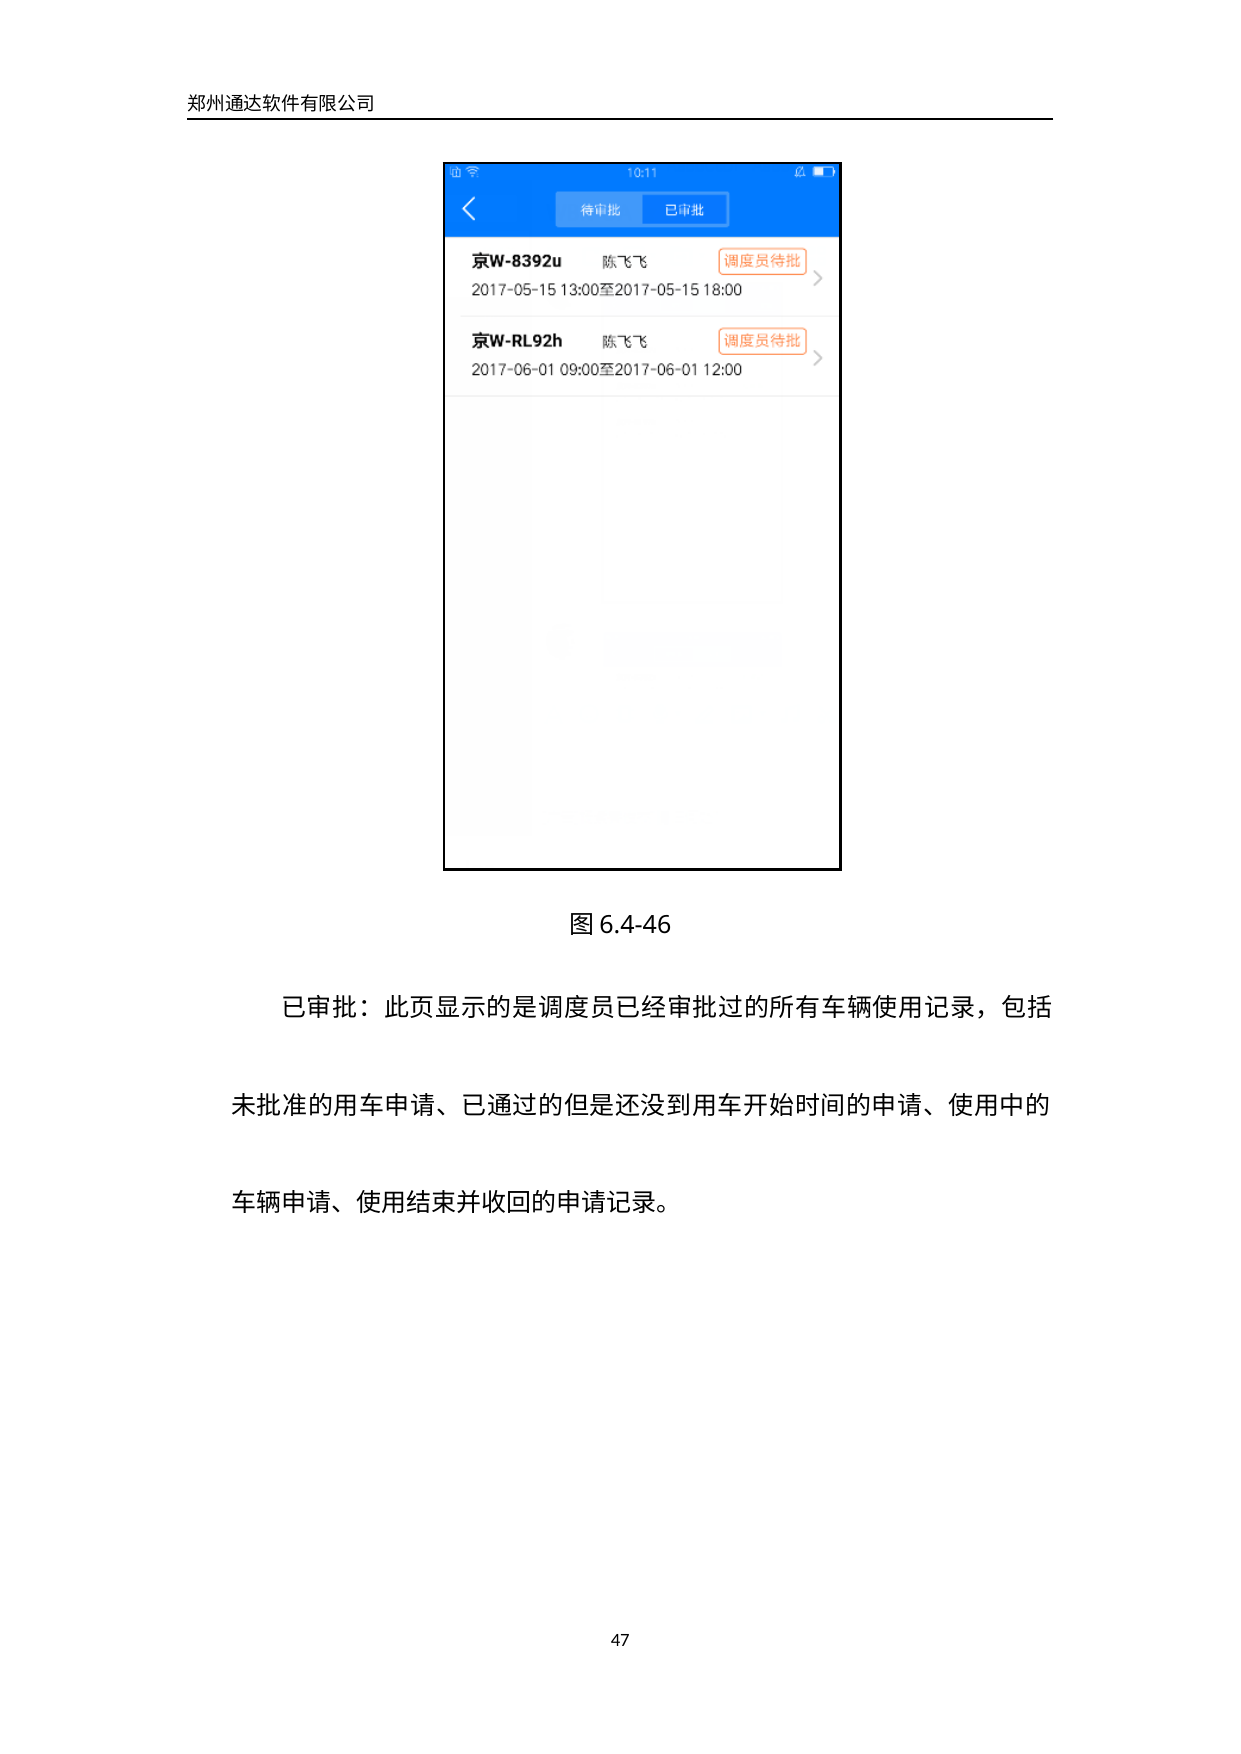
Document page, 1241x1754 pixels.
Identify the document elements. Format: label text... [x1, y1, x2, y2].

text 已审批：此页显示的是调度员已经审批过的所有车辆使用记录，包括未批准的用车申请、已通过的但是还没到用车开始时间的申请、使用中的车辆申请、使用结束并收回的申请记录。 [231, 973, 1053, 1233]
text 图6.4-46 [187, 890, 1053, 955]
picture [445, 164, 839, 868]
